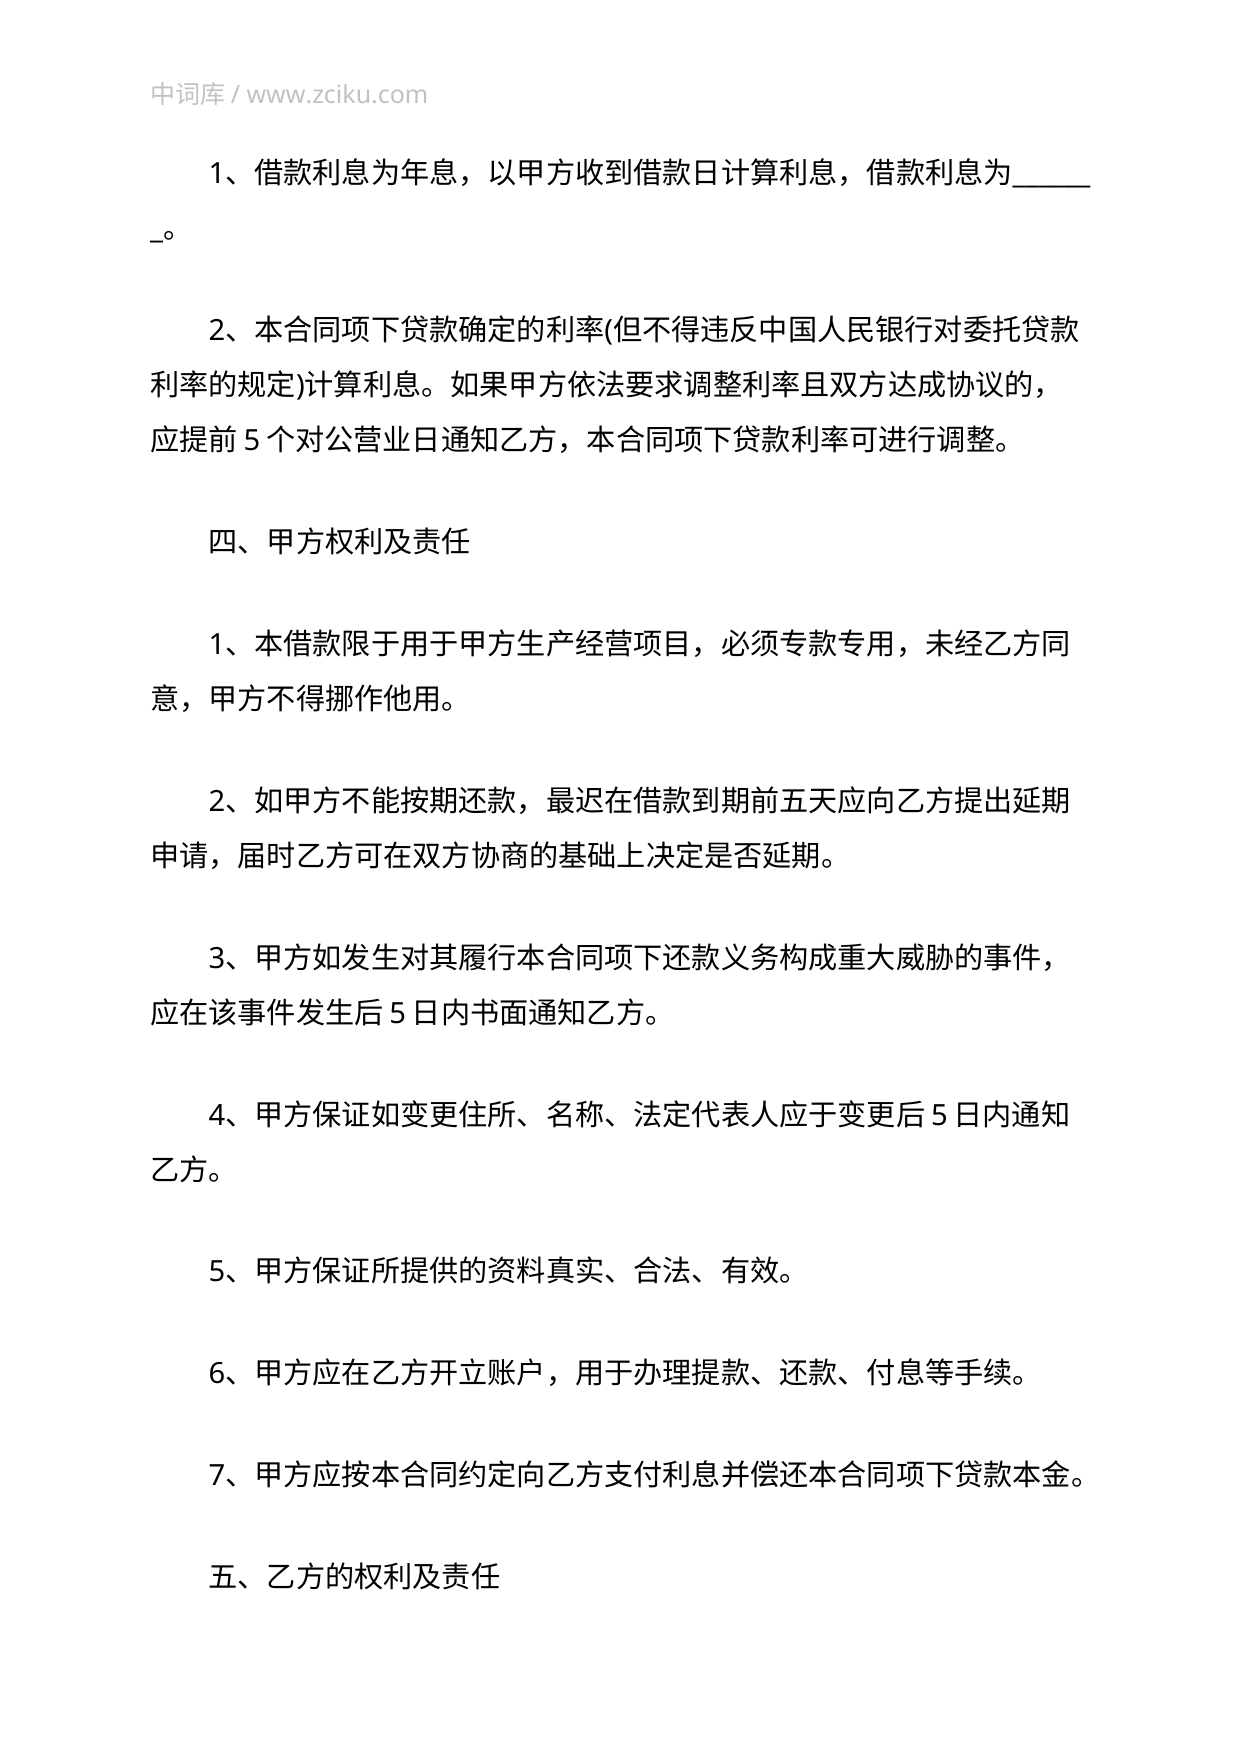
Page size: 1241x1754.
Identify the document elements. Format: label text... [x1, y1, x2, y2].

text 2、如甲方不能按期还款，最迟在借款到期前五天应向乙方提出延期申请，届时乙方可在双方协商的基础上决定是否延期。 [150, 777, 1090, 875]
text 四、甲方权利及责任 [150, 519, 1090, 561]
text 4、甲方保证如变更住所、名称、法定代表人应于变更后5日内通知乙方。 [150, 1091, 1090, 1188]
text 5、甲方保证所提供的资料真实、合法、有效。 [150, 1248, 1090, 1290]
text 1、借款利息为年息，以甲方收到借款日计算利息，借款利息为_______。 [150, 150, 1090, 247]
text 2、本合同项下贷款确定的利率(但不得违反中国人民银行对委托贷款利率的规定)计算利息。如果甲方依法要求调整利率且双方达成协议的，应提前5个对公营业日通知乙方，本合同项下贷款利率可进行调整。 [150, 307, 1090, 459]
text 7、甲方应按本合同约定向乙方支付利息并偿还本合同项下贷款本金。 [150, 1452, 1090, 1494]
text 五、乙方的权利及责任 [150, 1554, 1090, 1596]
text 1、本借款限于用于甲方生产经营项目，必须专款专用，未经乙方同意，甲方不得挪作他用。 [150, 621, 1090, 718]
text 3、甲方如发生对其履行本合同项下还款义务构成重大威胁的事件，应在该事件发生后5日内书面通知乙方。 [150, 934, 1090, 1032]
text 6、甲方应在乙方开立账户，用于办理提款、还款、付息等手续。 [150, 1350, 1090, 1392]
